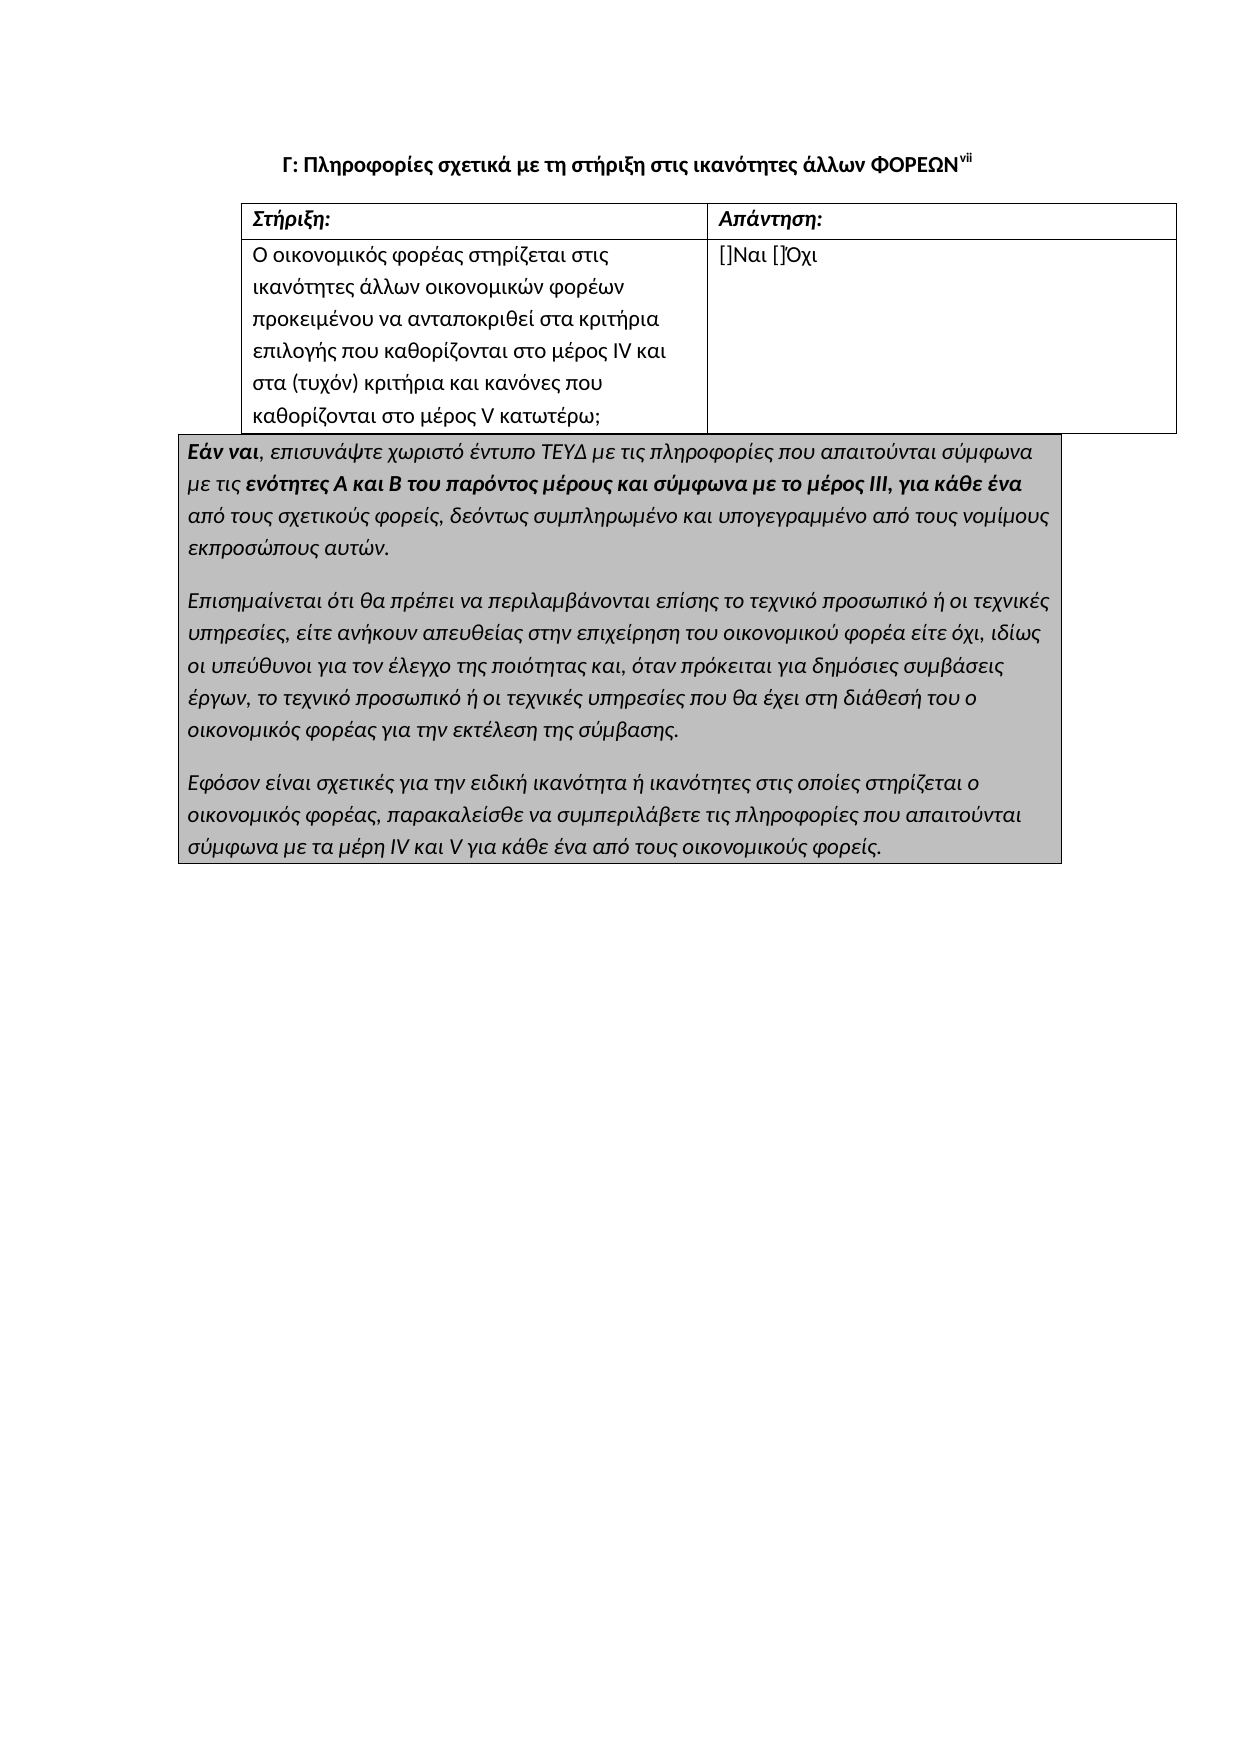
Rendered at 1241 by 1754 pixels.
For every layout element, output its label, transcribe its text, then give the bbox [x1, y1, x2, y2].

table_cell []Ναι []Όχι [708, 240, 1176, 433]
text Επισημαίνεται ότι θα πρέπει να περιλαμβάνονται επίσης το τεχνικό προσωπικό ή οι τεχνικές υπηρεσίες, είτε ανήκουν απευθείας στην επιχείρηση του οικονομικού φορέα είτε όχι, ιδίως οι υπεύθυνοι για τον έλεγχο της ποιότητας και, όταν πρόκειται για δημόσιες συμβάσεις έργων, το τεχνικό προσωπικό ή οι τεχνικές υπηρεσίες που θα έχει στη διάθεσή του ο οικονομικός φορέας για την εκτέλεση της σύμβασης. [179, 583, 1061, 743]
text Εάν ναι, επισυνάψτε χωριστό έντυπο ΤΕΥΔ με τις πληροφορίες που απαιτούνται σύμφωνα με τις ενότητες Α και Β του παρόντος μέρους και σύμφωνα με το μέρος ΙΙΙ, για κάθε ένα από τους σχετικούς φορείς, δεόντως συμπληρωμένο και υπογεγραμμένο από τους νομίμους εκπροσώπους αυτών. [179, 435, 1061, 561]
text Γ: Πληροφορίες σχετικά με τη στήριξη στις ικανότητες άλλων ΦΟΡΕΩΝ [202, 150, 1053, 178]
table_cell Ο οικονομικός φορέας στηρίζεται στις ικανότητες άλλων οικονομικών φορέων προκειμένου να ανταποκριθεί στα κριτήρια επιλογής που καθορίζονται στο μέρος IV και στα (τυχόν) κριτήρια και κανόνες που καθορίζονται στο μέρος V κατωτέρω; [242, 240, 707, 433]
table_header Στήριξη: [242, 204, 707, 239]
text Εφόσον είναι σχετικές για την ειδική ικανότητα ή ικανότητες στις οποίες στηρίζεται ο οικονομικός φορέας, παρακαλείσθε να συμπεριλάβετε τις πληροφορίες που απαιτούνται σύμφωνα με τα μέρη IV και V για κάθε ένα από τους οικονομικούς φορείς. [179, 765, 1061, 863]
table_header Απάντηση: [708, 204, 1176, 239]
